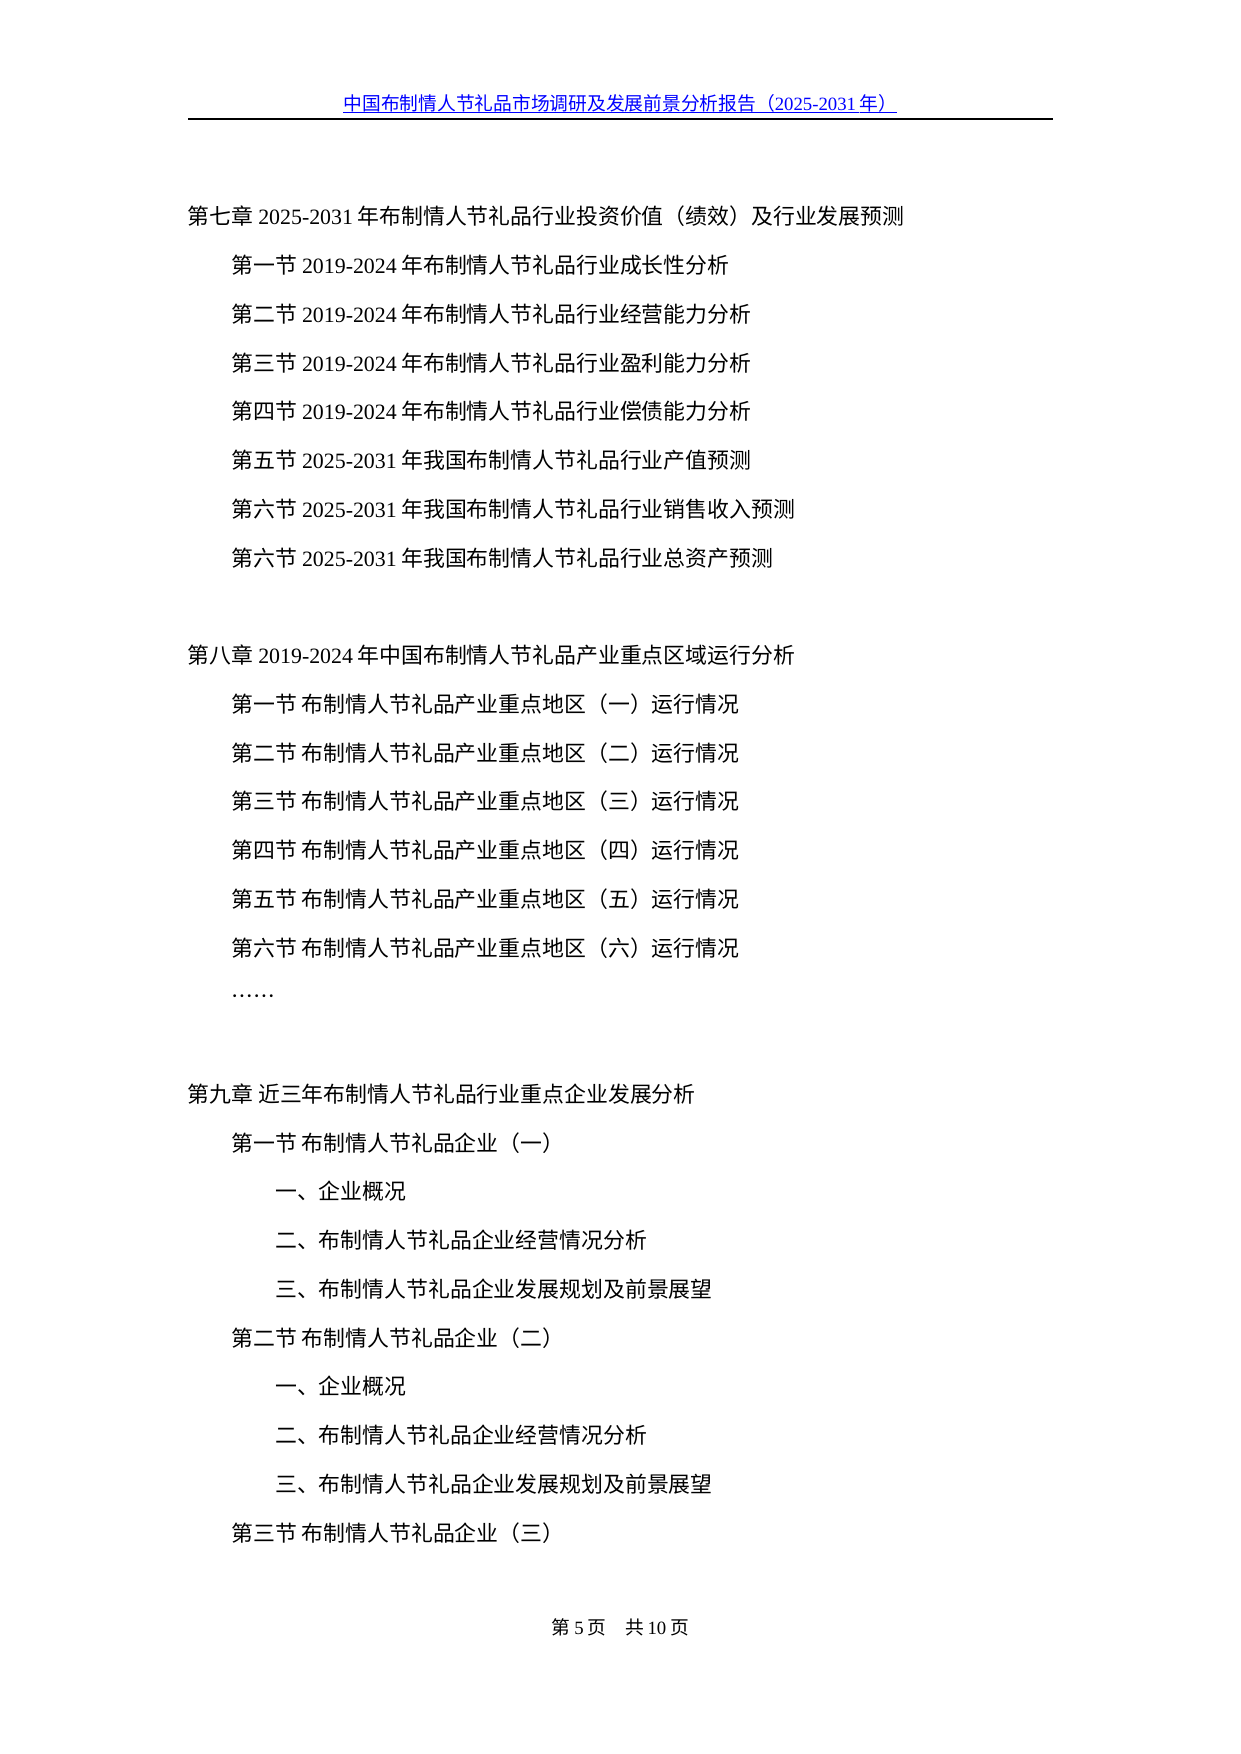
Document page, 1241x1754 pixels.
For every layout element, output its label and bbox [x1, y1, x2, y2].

text [187, 150, 1053, 1548]
